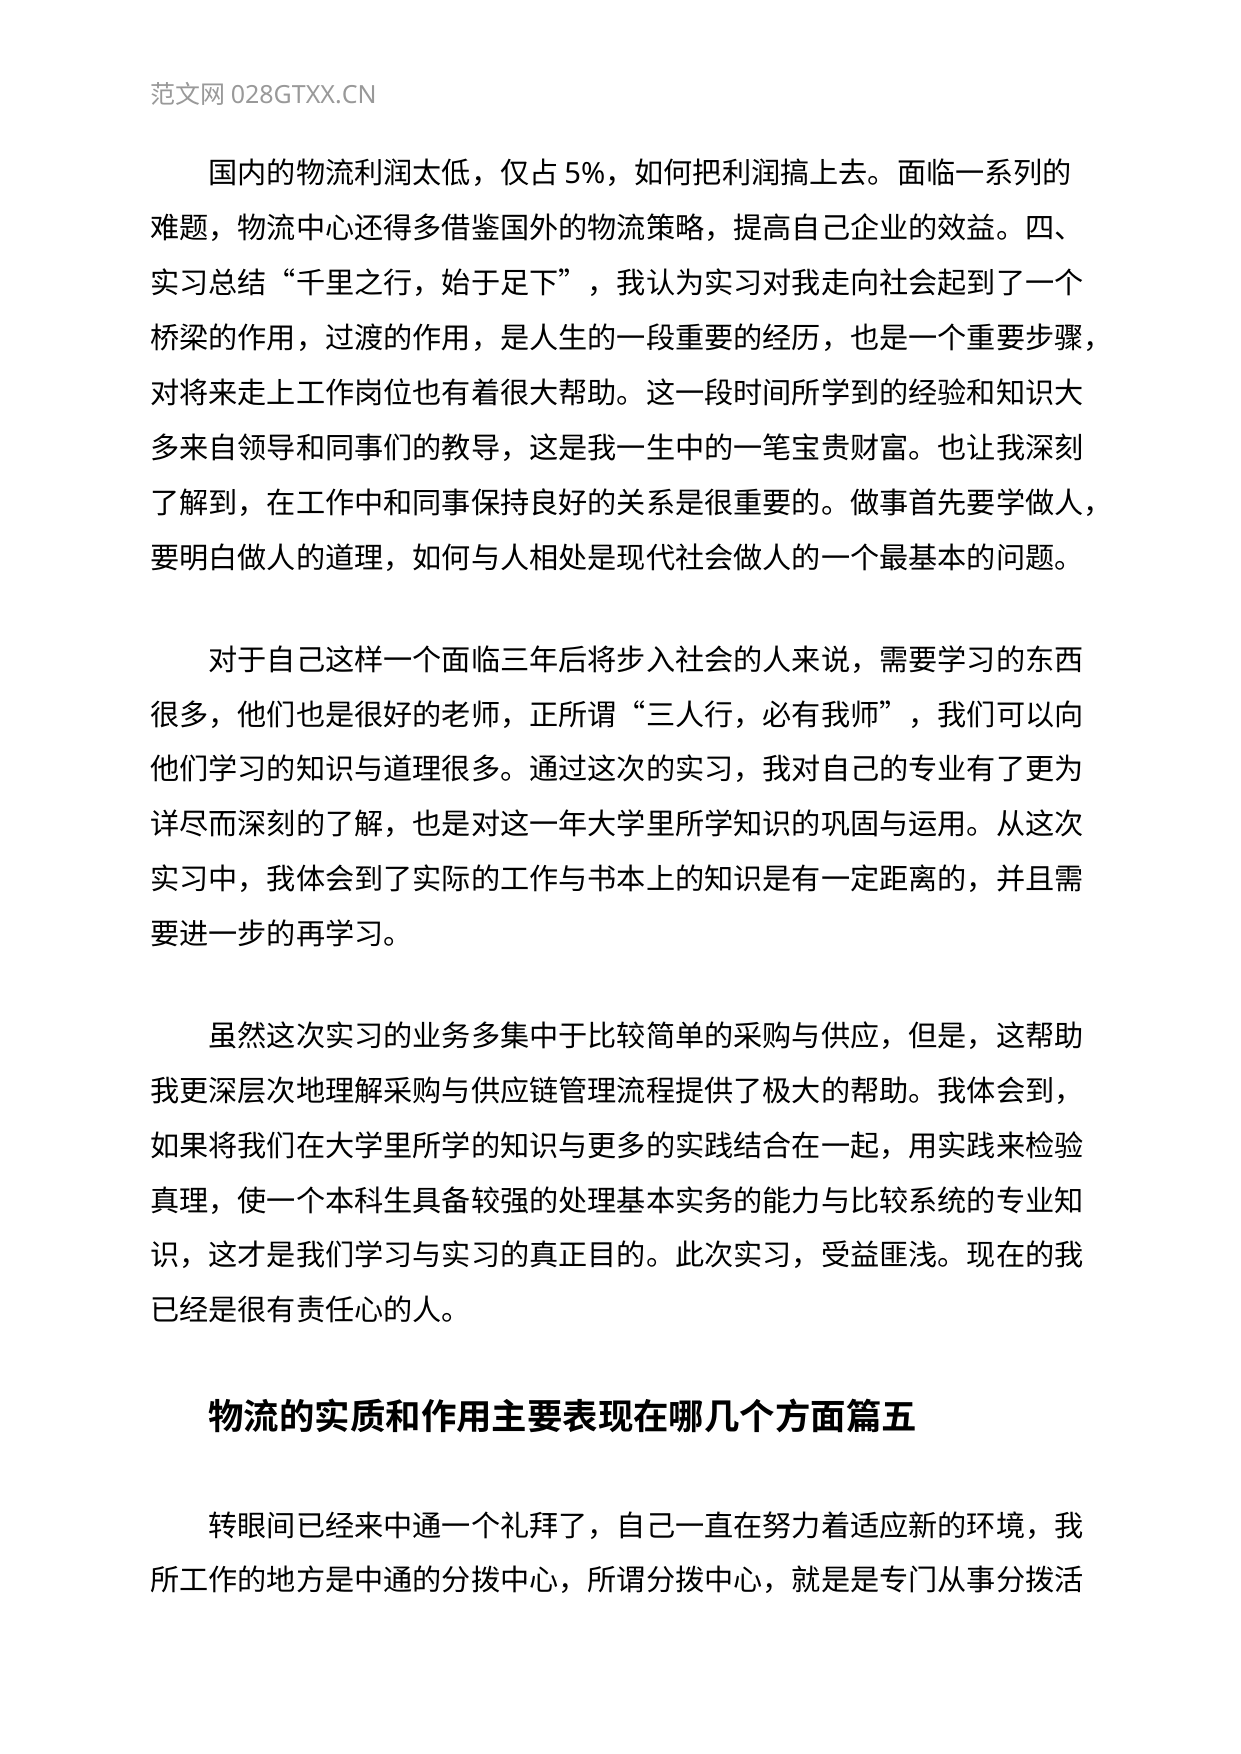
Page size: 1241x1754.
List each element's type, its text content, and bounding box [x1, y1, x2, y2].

text 虽然这次实习的业务多集中于比较简单的采购与供应，但是，这帮助我更深层次地理解采购与供应链管理流程提供了极大的帮助。我体会到，如果将我们在大学里所学的知识与更多的实践结合在一起，用实践来检验真理，使一个本科生具备较强的处理基本实务的能力与比较系统的专业知识，这才是我们学习与实习的真正目的。此次实习，受益匪浅。现在的我已经是很有责任心的人。 [150, 1012, 1090, 1329]
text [150, 1502, 1090, 1599]
text 国内的物流利润太低，仅占5%，如何把利润搞上去。面临一系列的难题，物流中心还得多借鉴国外的物流策略，提高自己企业的效益。四、实习总结“千里之行，始于足下”，我认为实习对我走向社会起到了一个桥梁的作用，过渡的作用，是人生的一段重要的经历，也是一个重要步骤，对将来走上工作岗位也有着很大帮助。这一段时间所学到的经验和知识大多来自领导和同事们的教导，这是我一生中的一笔宝贵财富。也让我深刻了解到，在工作中和同事保持良好的关系是很重要的。做事首先要学做人，要明白做人的道理，如何与人相处是现代社会做人的一个最基本的问题。 [150, 150, 1090, 577]
text 物流的实质和作用主要表现在哪几个方面篇五 [150, 1389, 1090, 1440]
text 对于自己这样一个面临三年后将步入社会的人来说，需要学习的东西很多，他们也是很好的老师，正所谓“三人行，必有我师”，我们可以向他们学习的知识与道理很多。通过这次的实习，我对自己的专业有了更为详尽而深刻的了解，也是对这一年大学里所学知识的巩固与运用。从这次实习中，我体会到了实际的工作与书本上的知识是有一定距离的，并且需要进一步的再学习。 [150, 636, 1090, 953]
